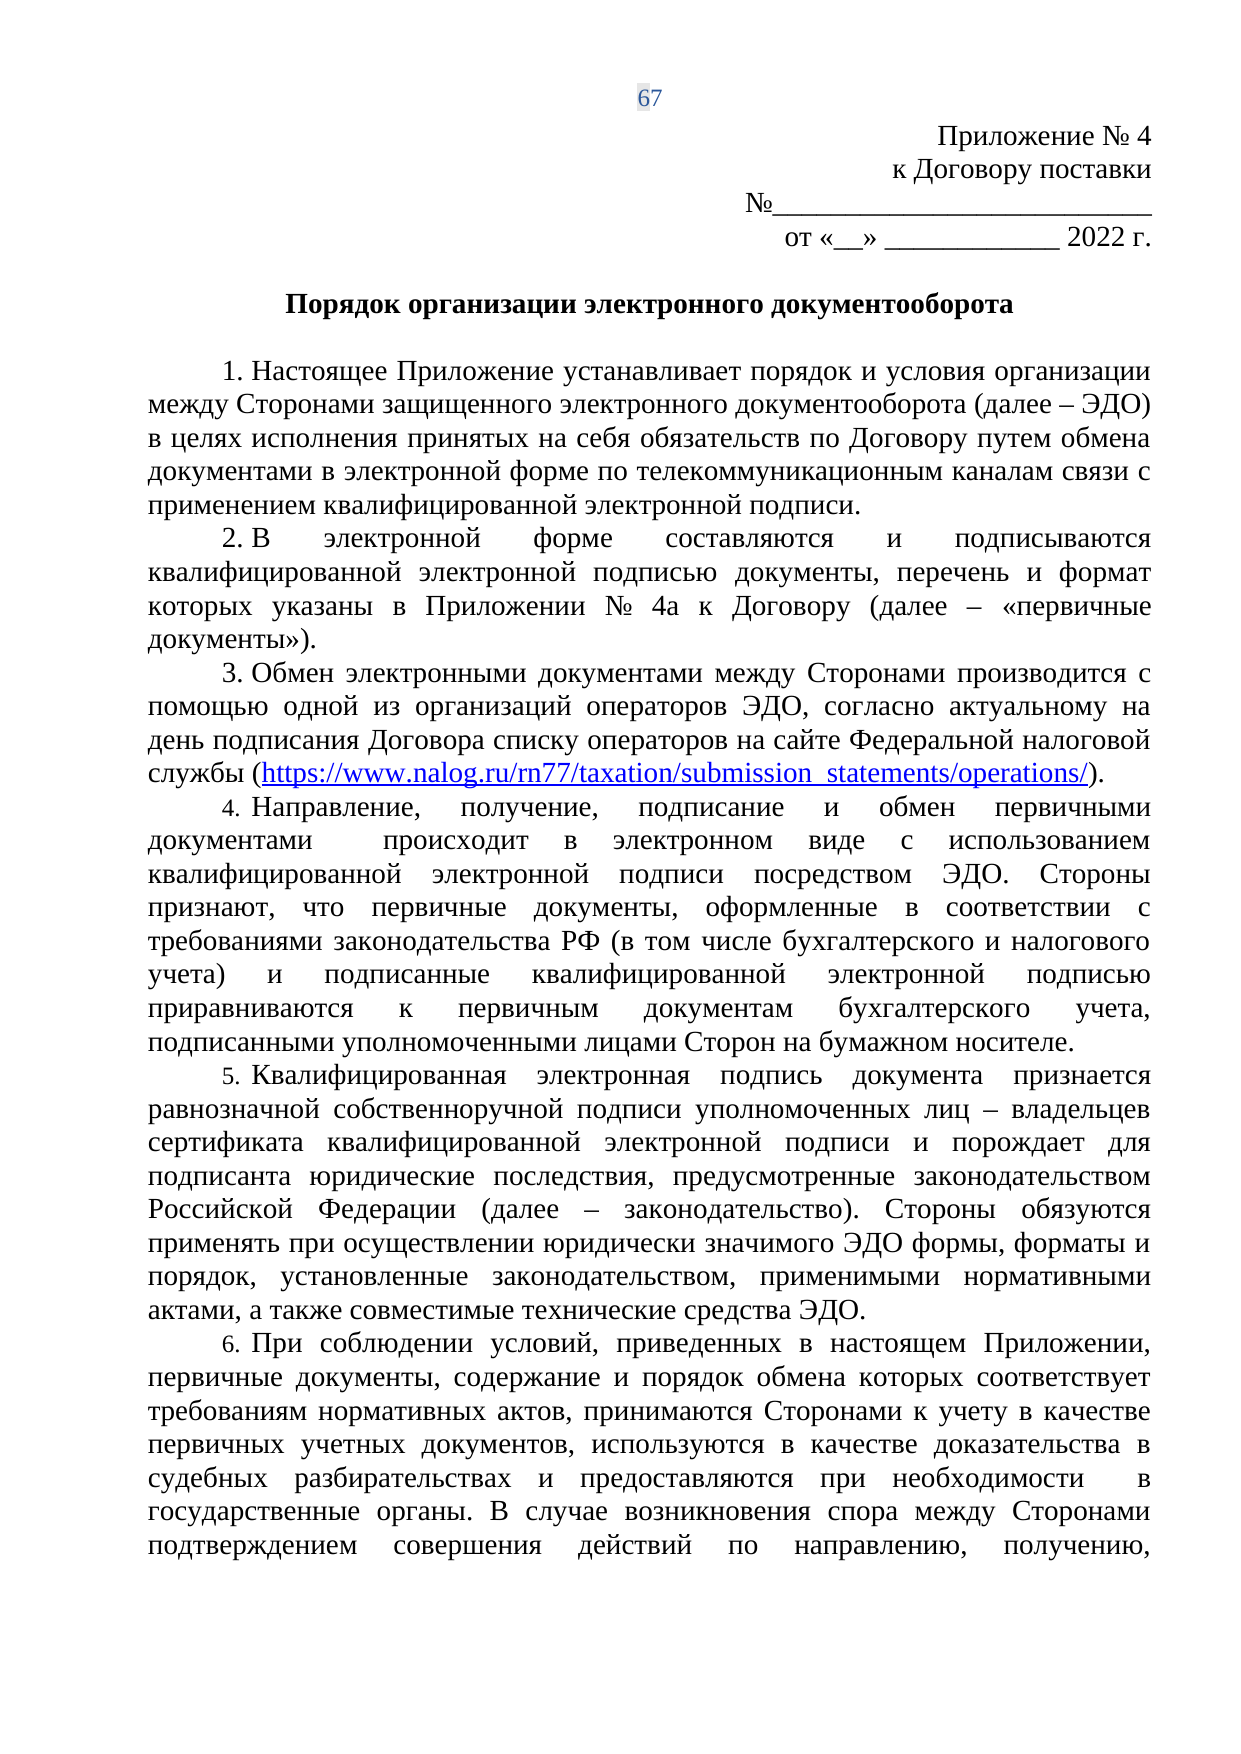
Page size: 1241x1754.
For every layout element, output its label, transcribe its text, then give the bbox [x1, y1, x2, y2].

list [148, 1326, 1152, 1560]
list Обмен электронными документами между Сторонами производится с помощью одной из организаций операторов ЭДО, согласно актуальному на день подписания Договора списку операторов на сайте Федеральной налоговой службы (https://www.nalog.ru/rn77/taxation/submission_statements/operations/). [148, 655, 1152, 789]
text Приложение № 4 [148, 118, 1152, 152]
list Настоящее Приложение устанавливает порядок и условия организации между Сторонами защищенного электронного документооборота (далее – ЭДО) в целях исполнения принятых на себя обязательств по Договору путем обмена документами в электронной форме по телекоммуникационным каналам связи с применением квалифицированной электронной подписи. [148, 353, 1152, 521]
text от «__» ____________ 2022 г. [148, 219, 1152, 252]
text №__________________________ [148, 185, 1152, 219]
list В электронной форме составляются и подписываются квалифицированной электронной подписью документы, перечень и формат которых указаны в Приложении № 4а к Договору (далее – «первичные документы»). [148, 521, 1152, 655]
text Порядок организации электронного документооборота [148, 286, 1152, 319]
text к Договору поставки [148, 152, 1152, 185]
list Направление, получение, подписание и обмен первичными документами происходит в электронном виде с использованием квалифицированной электронной подписи посредством ЭДО. Стороны признают, что первичные документы, оформленные в соответствии с требованиями законодательства РФ (в том числе бухгалтерского и налогового учета) и подписанные квалифицированной электронной подписью приравниваются к первичным документам бухгалтерского учета, подписанными уполномоченными лицами Сторон на бумажном носителе. [148, 789, 1152, 1057]
list Квалифицированная электронная подпись документа признается равнозначной собственноручной подписи уполномоченных лиц – владельцев сертификата квалифицированной электронной подписи и порождает для подписанта юридические последствия, предусмотренные законодательством Российской Федерации (далее – законодательство). Стороны обязуются применять при осуществлении юридически значимого ЭДО формы, форматы и порядок, установленные законодательством, применимыми нормативными актами, а также совместимые технические средства ЭДО. [148, 1057, 1152, 1326]
